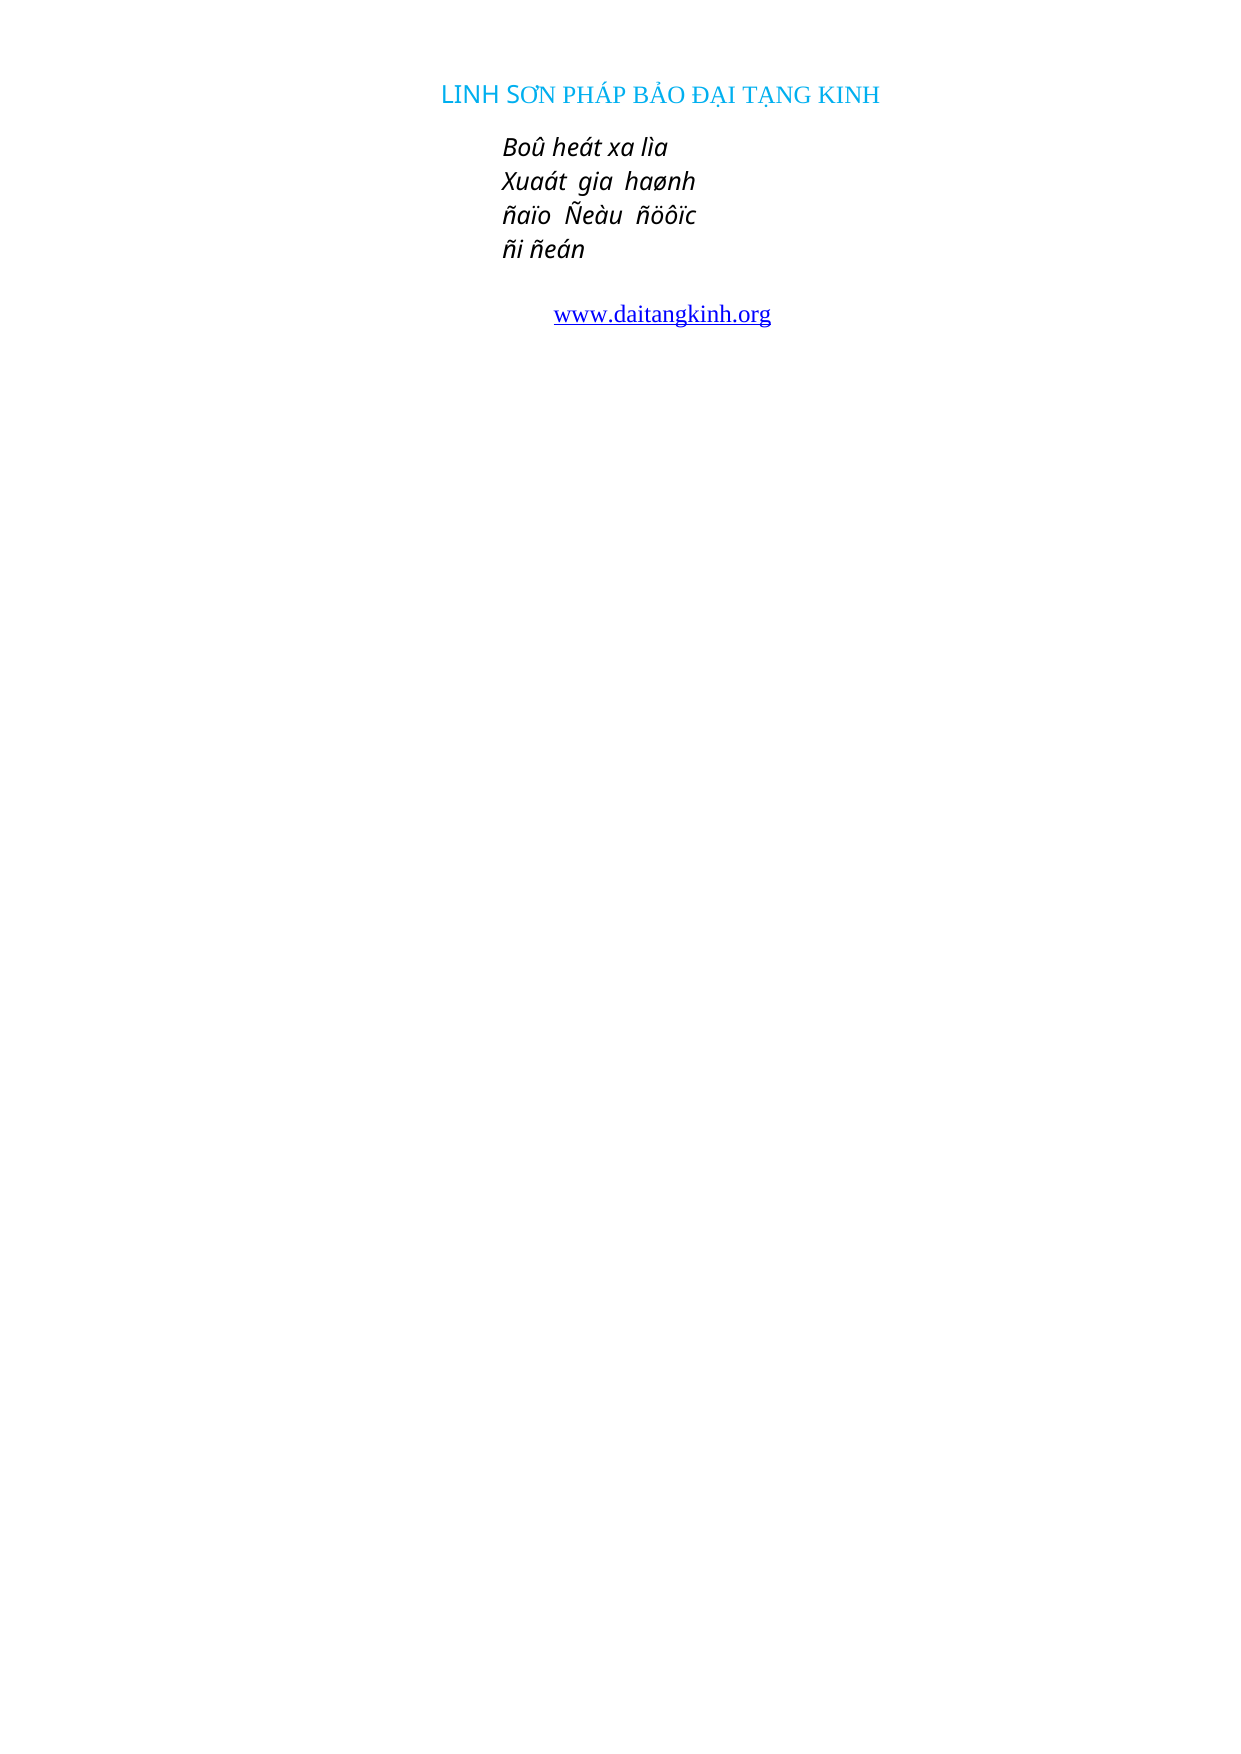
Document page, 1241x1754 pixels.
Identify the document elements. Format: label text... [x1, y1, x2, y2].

text Xuaát gia haønh ñaïo Ñeàu ñöôïc ñi ñeán [502, 163, 696, 265]
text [502, 129, 700, 163]
text www.daitangkinh.org [553, 299, 1065, 328]
